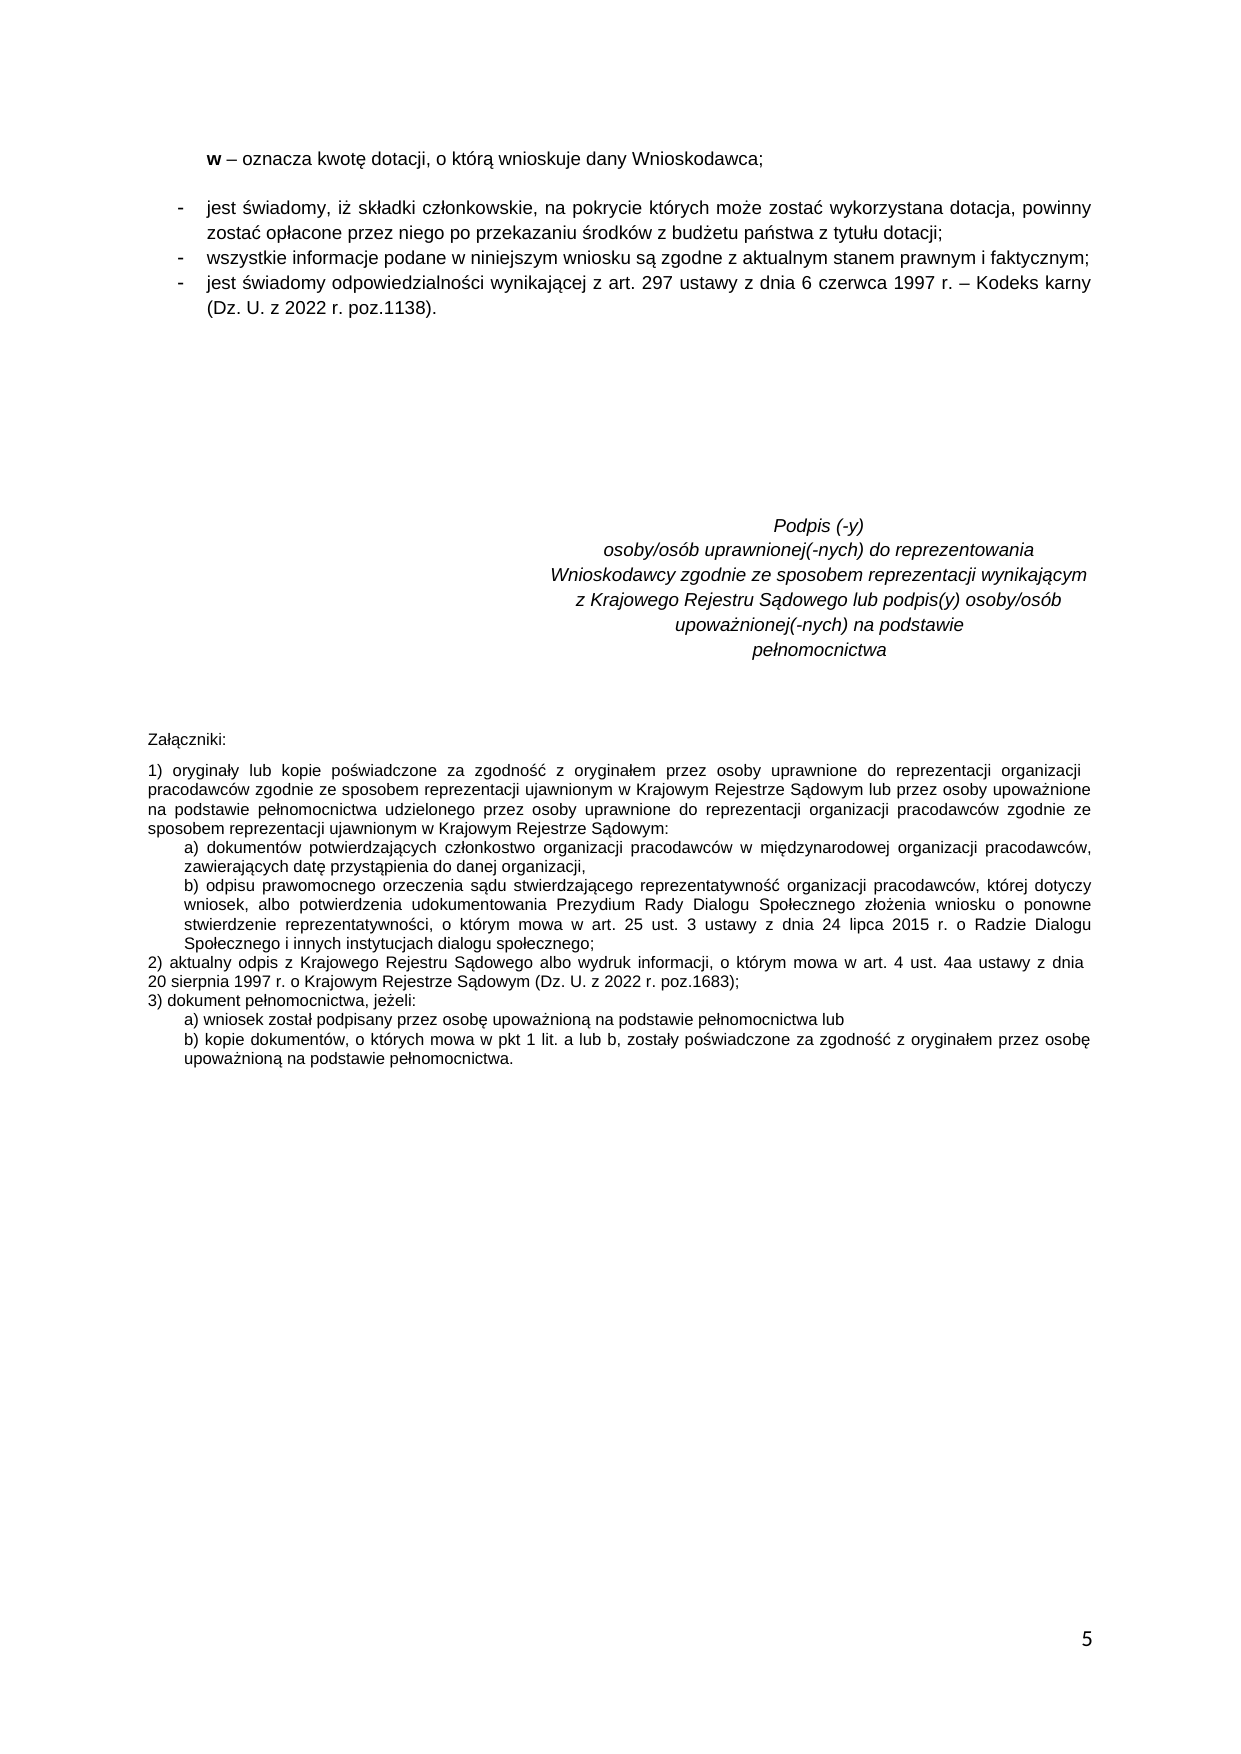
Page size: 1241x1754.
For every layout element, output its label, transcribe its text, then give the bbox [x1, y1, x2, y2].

text 1) oryginały lub kopie poświadczone za zgodność z oryginałem przez osoby uprawnione do reprezentacji organizacji pracodawców zgodnie ze sposobem reprezentacji ujawnionym w Krajowym Rejestrze Sądowym lub przez osoby upoważnione na podstawie pełnomocnictwa udzielonego przez osoby uprawnione do reprezentacji organizacji pracodawców zgodnie ze sposobem reprezentacji ujawnionym w Krajowym Rejestrze Sądowym: [148, 761, 1093, 838]
list jest świadomy, iż składki członkowskie, na pokrycie których może zostać wykorzystana dotacja, powinny zostać opłacone przez niego po przekazaniu środków z budżetu państwa z tytułu dotacji; [177, 197, 1093, 244]
text 2) aktualny odpis z Krajowego Rejestru Sądowego albo wydruk informacji, o którym mowa w art. 4 ust. 4aa ustawy z dnia 20 sierpnia 1997 r. o Krajowym Rejestrze Sądowym (Dz. U. z 2022 r. poz.1683); [148, 953, 1093, 991]
list wszystkie informacje podane w niniejszym wniosku są zgodne z aktualnym stanem prawnym i faktycznym; [177, 247, 1093, 268]
text b) odpisu prawomocnego orzeczenia sądu stwierdzającego reprezentatywność organizacji pracodawców, której dotyczy wniosek, albo potwierdzenia udokumentowania Prezydium Rady Dialogu Społecznego złożenia wniosku o ponowne stwierdzenie reprezentatywności, o którym mowa w art. 25 ust. 3 ustawy z dnia 24 lipca 2015 r. o Radzie Dialogu Społecznego i innych instytucjach dialogu społecznego; [184, 876, 1093, 953]
list Załączniki: [148, 729, 1093, 748]
text a) dokumentów potwierdzających członkostwo organizacji pracodawców w międzynarodowej organizacji pracodawców, zawierających datę przystąpienia do danej organizacji, [184, 838, 1093, 876]
list w – oznacza kwotę dotacji, o którą wnioskuje dany Wnioskodawca; [207, 148, 1093, 169]
text b) kopie dokumentów, o których mowa w pkt 1 lit. a lub b, zostały poświadczone za zgodność z oryginałem przez osobę upoważnioną na podstawie pełnomocnictwa. [184, 1029, 1093, 1068]
text Podpis (-y) [546, 514, 1093, 536]
list jest świadomy odpowiedzialności wynikającej z art. 297 ustawy z dnia 6 czerwca 1997 r. – Kodeks karny (Dz. U. z 2022 r. poz.1138). [177, 272, 1093, 318]
text osoby/osób uprawnionej(-nych) do reprezentowania Wnioskodawcy zgodnie ze sposobem reprezentacji wynikającym z Krajowego Rejestru Sądowego lub podpis(y) osoby/osób upoważnionej(-nych) na podstawie [546, 539, 1093, 635]
text a) wniosek został podpisany przez osobę upoważnioną na podstawie pełnomocnictwa lub [184, 1010, 1093, 1029]
text 3) dokument pełnomocnictwa, jeżeli: [148, 991, 1093, 1010]
text pełnomocnictwa [546, 638, 1093, 660]
